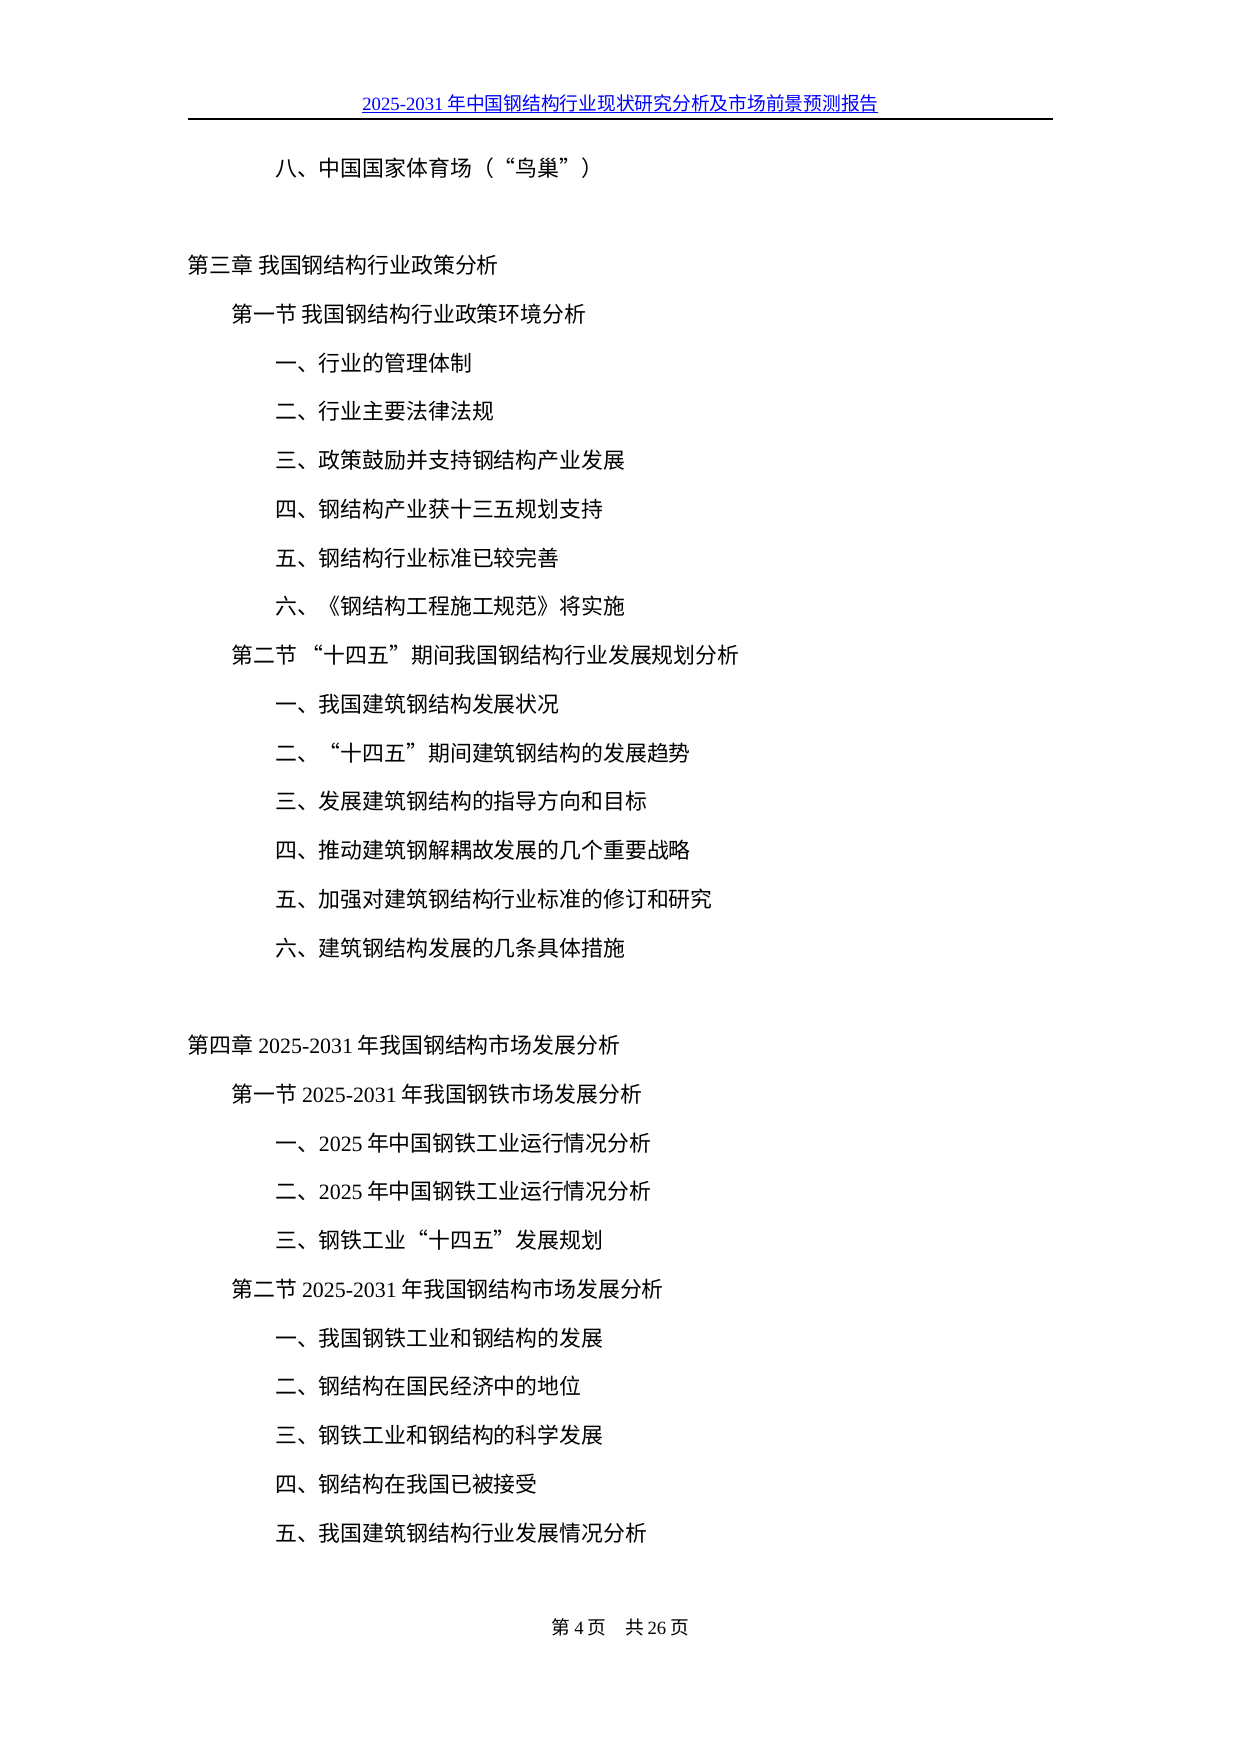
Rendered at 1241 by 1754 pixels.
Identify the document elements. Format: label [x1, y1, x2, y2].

text [187, 150, 1053, 1548]
